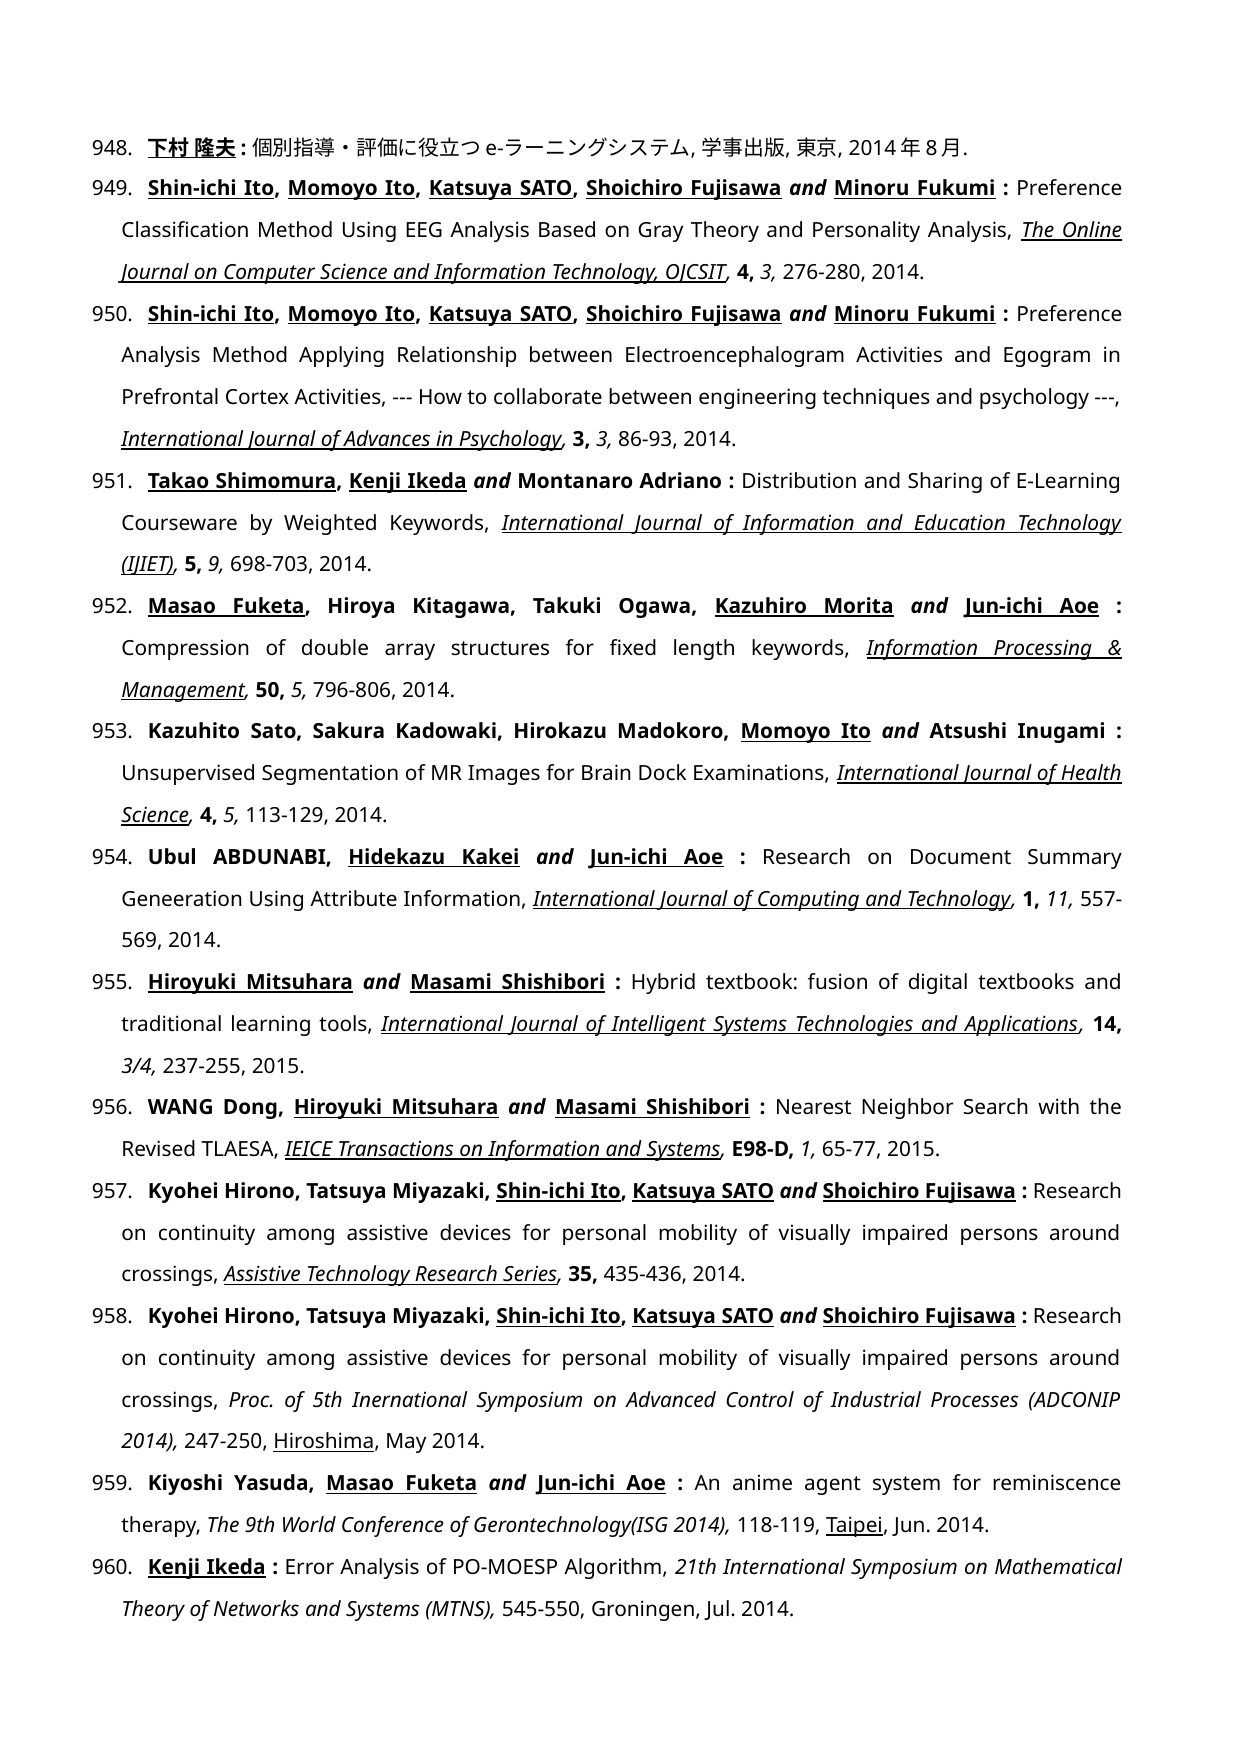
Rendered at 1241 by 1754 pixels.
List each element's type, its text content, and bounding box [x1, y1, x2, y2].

list Kyohei Hirono, Tatsuya Miyazaki, Shin-ichi Ito, Katsuya SATO and Shoichiro Fujisawa : Research on continuity among assistive devices for personal mobility of visually impaired persons around crossings, Proc. of 5th Inernational Symposium on Advanced Control of Industrial Processes (ADCONIP 2014), 247-250, Hiroshima, May 2014. [92, 1295, 1122, 1462]
list Kazuhito Sato, Sakura Kadowaki, Hirokazu Madokoro, Momoyo Ito and Atsushi Inugami : Unsupervised Segmentation of MR Images for Brain Dock Examinations, International Journal of Health Science, 4, 5, 113-129, 2014. [92, 710, 1122, 835]
list Shin-ichi Ito, Momoyo Ito, Katsuya SATO, Shoichiro Fujisawa and Minoru Fukumi : Preference Classification Method Using EEG Analysis Based on Gray Theory and Personality Analysis, The Online Journal on Computer Science and Information Technology, OJCSIT, 4, 3, 276-280, 2014. [92, 167, 1122, 292]
list Kyohei Hirono, Tatsuya Miyazaki, Shin-ichi Ito, Katsuya SATO and Shoichiro Fujisawa : Research on continuity among assistive devices for personal mobility of visually impaired persons around crossings, Assistive Technology Research Series, 35, 435-436, 2014. [92, 1169, 1122, 1295]
list Kenji Ikeda : Error Analysis of PO-MOESP Algorithm, 21th International Symposium on Mathematical Theory of Networks and Systems (MTNS), 545-550, Groningen, Jul. 2014. [92, 1545, 1122, 1629]
list Masao Fuketa, Hiroya Kitagawa, Takuki Ogawa, Kazuhiro Morita and Jun-ichi Aoe : Compression of double array structures for fixed length keywords, Information Processing & Management, 50, 5, 796-806, 2014. [92, 584, 1122, 710]
list Kiyoshi Yasuda, Masao Fuketa and Jun-ichi Aoe : An anime agent system for reminiscence therapy, The 9th World Conference of Gerontechnology(ISG 2014), 118-119, Taipei, Jun. 2014. [92, 1462, 1122, 1545]
list Ubul ABDUNABI, Hidekazu Kakei and Jun-ichi Aoe : Research on Document Summary Geneeration Using Attribute Information, International Journal of Computing and Technology, 1, 11, 557-569, 2014. [92, 835, 1122, 961]
list Hiroyuki Mitsuhara and Masami Shishibori : Hybrid textbook: fusion of digital textbooks and traditional learning tools, International Journal of Intelligent Systems Technologies and Applications, 14, 3/4, 237-255, 2015. [92, 961, 1122, 1086]
list Shin-ichi Ito, Momoyo Ito, Katsuya SATO, Shoichiro Fujisawa and Minoru Fukumi : Preference Analysis Method Applying Relationship between Electroencephalogram Activities and Egogram in Prefrontal Cortex Activities, --- How to collaborate between engineering techniques and psychology ---, International Journal of Advances in Psychology, 3, 3, 86-93, 2014. [92, 292, 1122, 459]
list Takao Shimomura, Kenji Ikeda and Montanaro Adriano : Distribution and Sharing of E-Learning Courseware by Weighted Keywords, International Journal of Information and Education Technology (IJIET), 5, 9, 698-703, 2014. [92, 459, 1122, 584]
list 下村 隆夫 : 個別指導・評価に役立つe-ラーニングシステム, 学事出版, 東京, 2014年8月. [92, 125, 1122, 167]
list WANG Dong, Hiroyuki Mitsuhara and Masami Shishibori : Nearest Neighbor Search with the Revised TLAESA, IEICE Transactions on Information and Systems, E98-D, 1, 65-77, 2015. [92, 1086, 1122, 1169]
